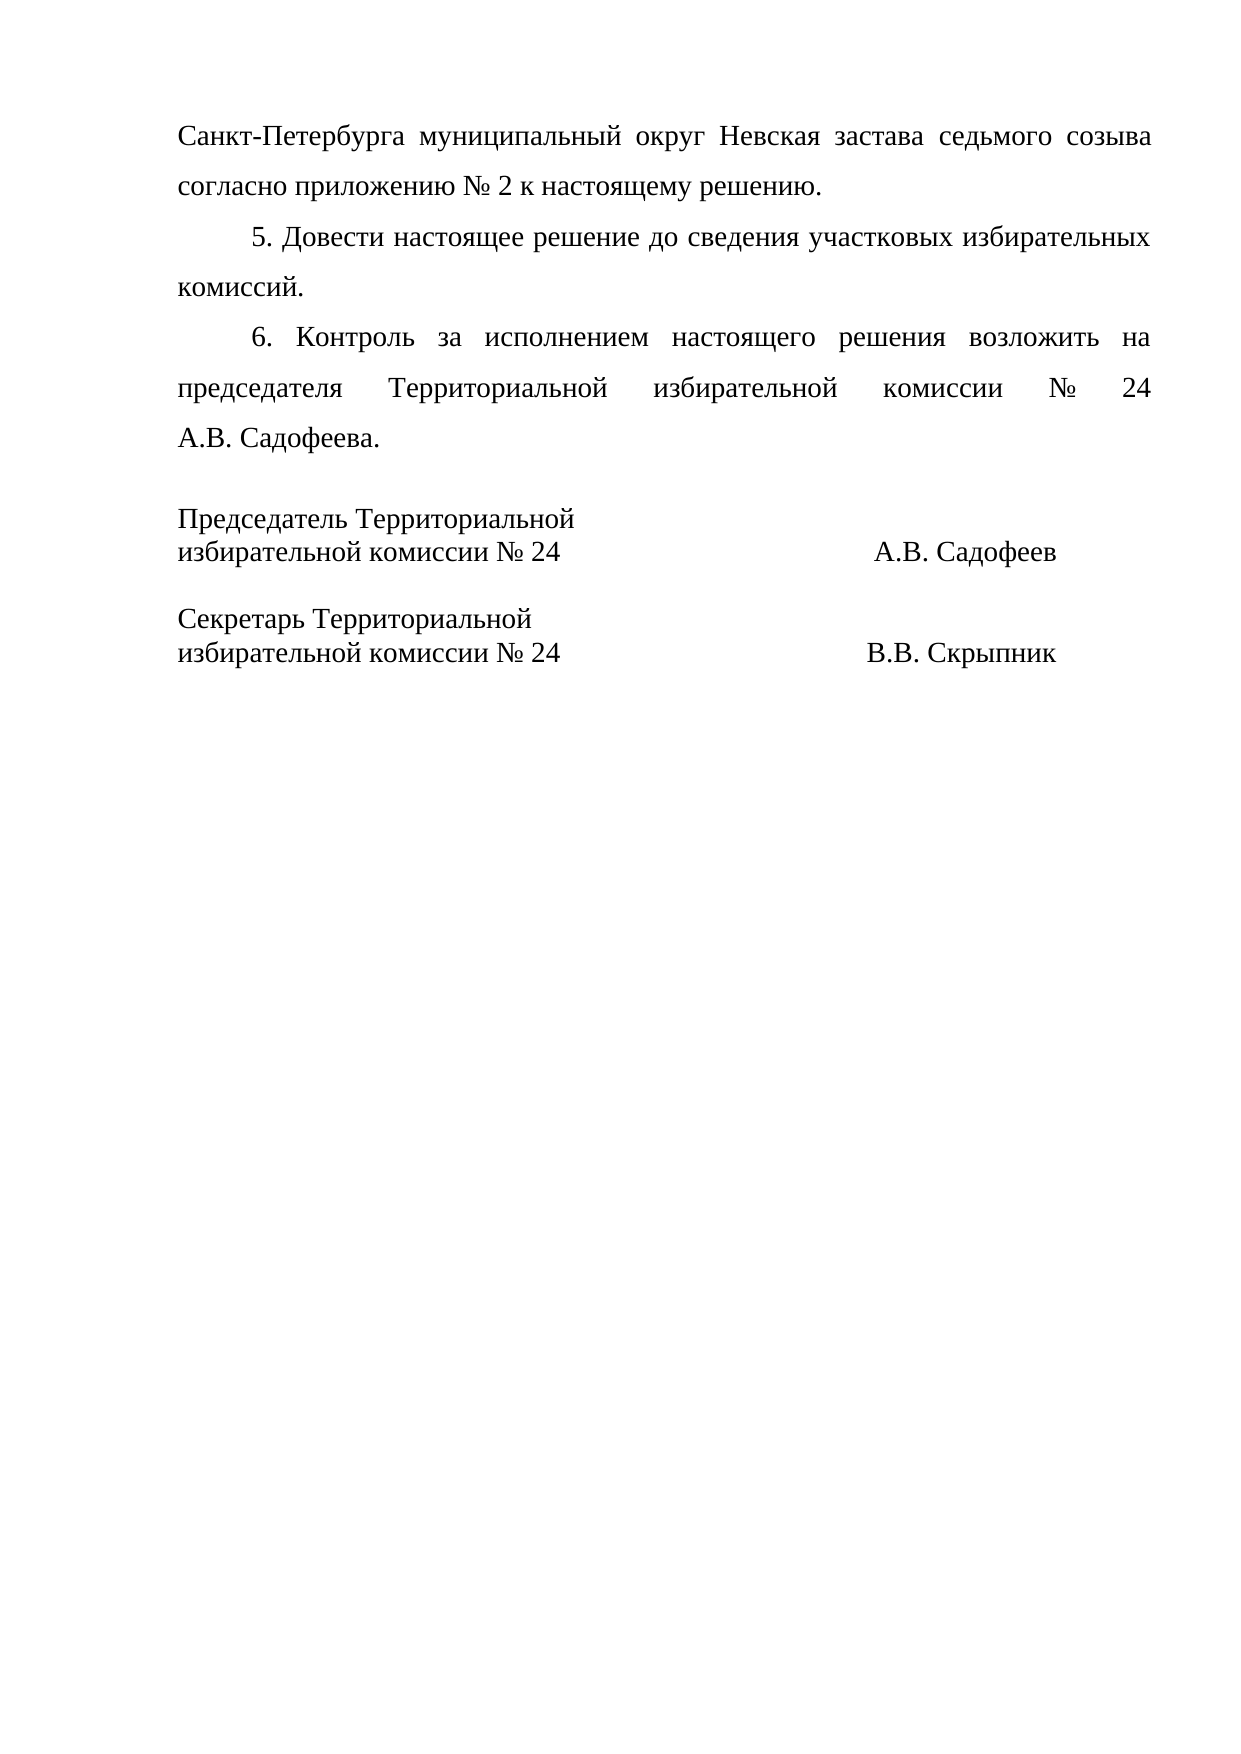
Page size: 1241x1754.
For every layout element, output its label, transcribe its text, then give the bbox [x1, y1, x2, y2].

text избирательной комиссии № 24 В.В. Скрыпник [177, 635, 1152, 668]
text Председатель Территориальной [177, 501, 1152, 534]
text избирательной комиссии № 24 А.В. Садофеев [177, 534, 1152, 568]
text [177, 118, 1152, 202]
text 5. Довести настоящее решение до сведения участковых избирательных комиссий. [177, 219, 1152, 303]
text Секретарь Территориальной [177, 601, 1152, 635]
text 6. Контроль за исполнением настоящего решения возложить на председателя Территориальной избирательной комиссии № 24 А.В. Садофеева. [177, 319, 1152, 453]
